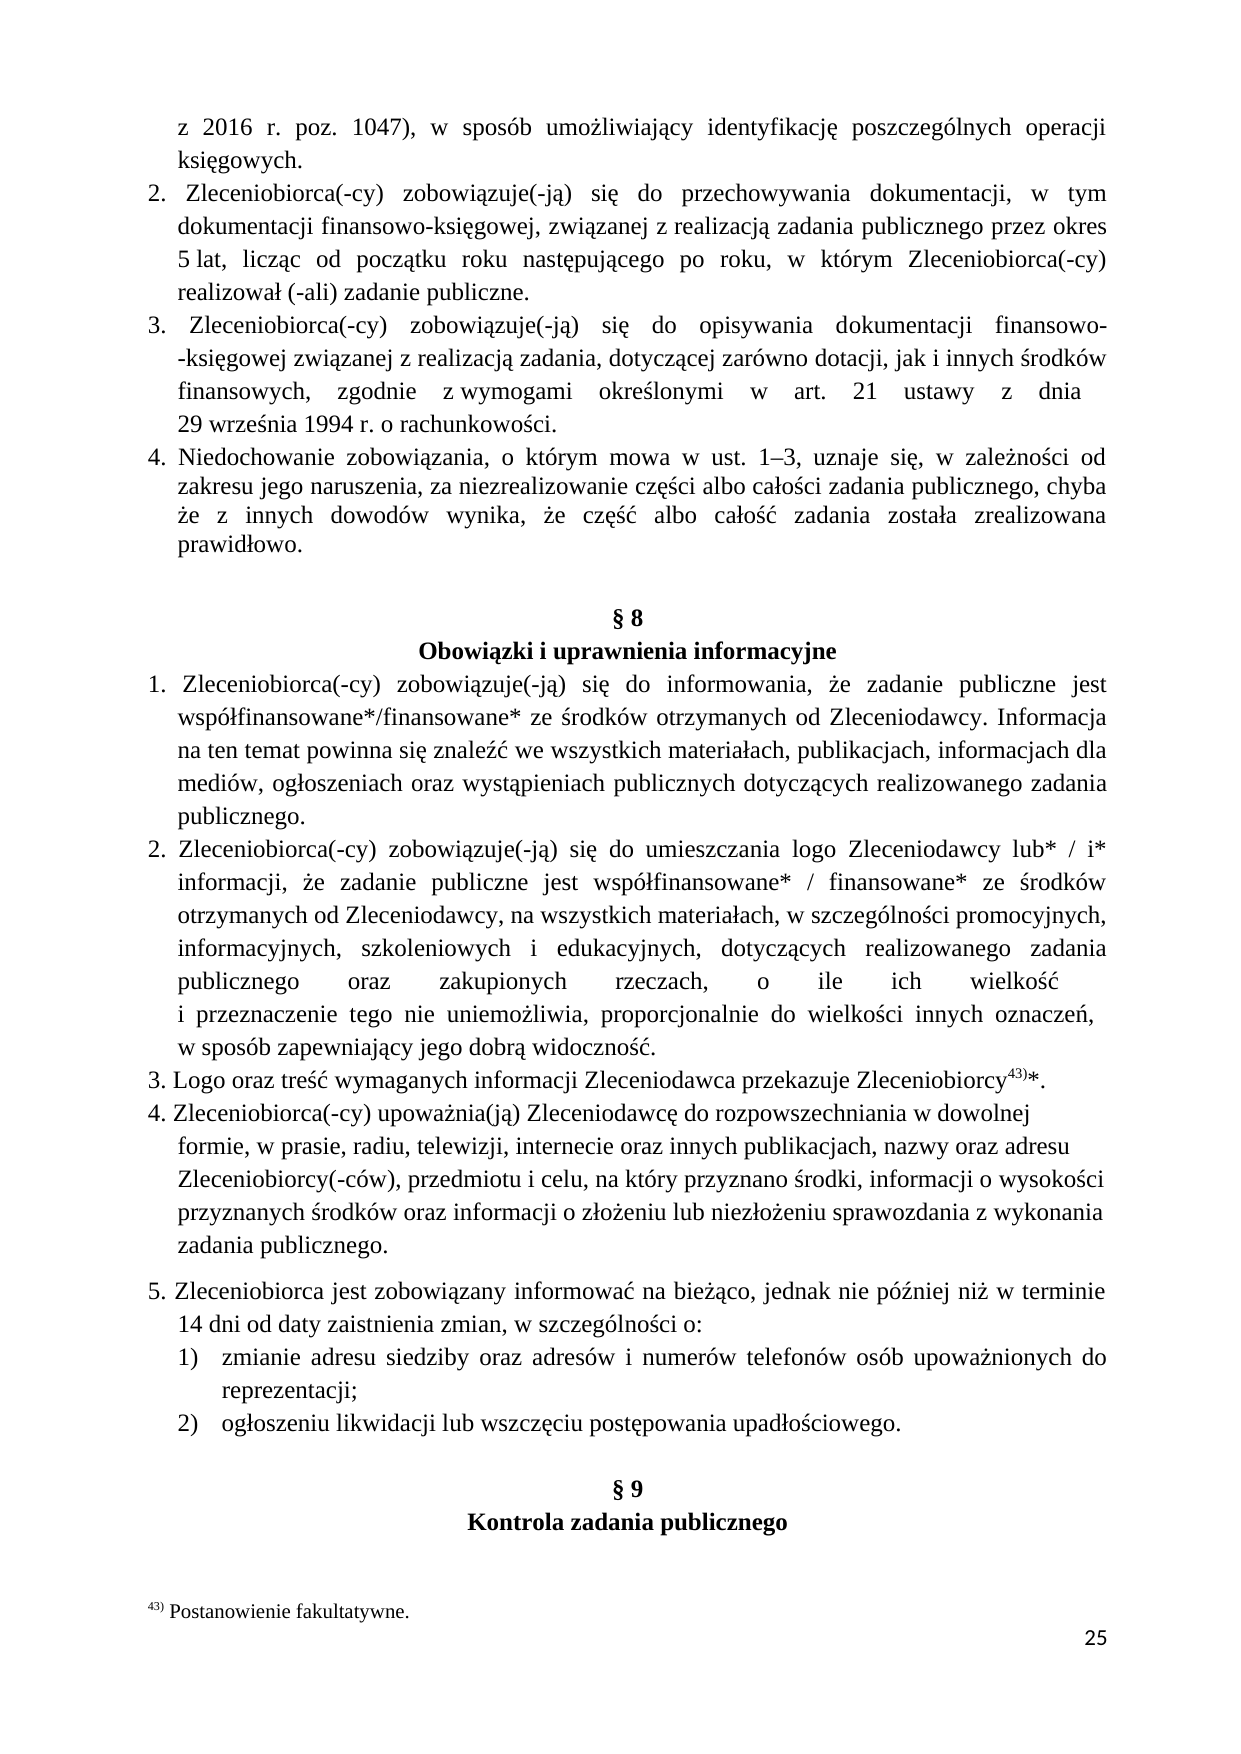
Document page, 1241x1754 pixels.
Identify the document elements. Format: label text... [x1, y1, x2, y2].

list zmianie adresu siedziby oraz adresów i numerów telefonów osób upoważnionych do reprezentacji; [177, 1342, 1107, 1404]
text 1. Zleceniobiorca(-cy) zobowiązuje(-ją) się do informowania, że zadanie publiczne jest współfinansowane*/finansowane* ze środków otrzymanych od Zleceniodawcy. Informacja na ten temat powinna się znaleźć we wszystkich materiałach, publikacjach, informacjach dla mediów, ogłoszeniach oraz wystąpieniach publicznych dotyczących realizowanego zadania publicznego. [148, 669, 1107, 830]
list ogłoszeniu likwidacji lub wszczęciu postępowania upadłościowego. [177, 1408, 1107, 1437]
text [148, 112, 1107, 174]
text Obowiązki i uprawnienia informacyjne [148, 636, 1107, 665]
text 3. Logo oraz treść wymaganych informacji Zleceniodawca przekazuje Zleceniobiorcy)*. [148, 1065, 1107, 1094]
text § 8 [148, 603, 1107, 632]
text 4. Zleceniobiorca(-cy) upoważnia(ją) Zleceniodawcę do rozpowszechniania w dowolnej formie, w prasie, radiu, telewizji, internecie oraz innych publikacjach, nazwy oraz adresu Zleceniobiorcy(-ców), przedmiotu i celu, na który przyznano środki, informacji o wysokości przyznanych środków oraz informacji o złożeniu lub niezłożeniu sprawozdania z wykonania zadania publicznego. [148, 1098, 1107, 1259]
text 5. Zleceniobiorca jest zobowiązany informować na bieżąco, jednak nie później niż w terminie 14 dni od daty zaistnienia zmian, w szczególności o: [148, 1276, 1107, 1338]
text 3. Zleceniobiorca(-cy) zobowiązuje(-ją) się do opisywania dokumentacji finansowo- -księgowej związanej z realizacją zadania, dotyczącej zarówno dotacji, jak i innych środków finansowych, zgodnie z wymogami określonymi w art. 21 ustawy z dnia 29 września 1994 r. o rachunkowości. [148, 310, 1107, 438]
text 2. Zleceniobiorca(-cy) zobowiązuje(-ją) się do umieszczania logo Zleceniodawcy lub* / i* informacji, że zadanie publiczne jest współfinansowane* / finansowane* ze środków otrzymanych od Zleceniodawcy, na wszystkich materiałach, w szczególności promocyjnych, informacyjnych, szkoleniowych i edukacyjnych, dotyczących realizowanego zadania publicznego oraz zakupionych rzeczach, o ile ich wielkość i przeznaczenie tego nie uniemożliwia, proporcjonalnie do wielkości innych oznaczeń, w sposób zapewniający jego dobrą widoczność. [148, 834, 1107, 1061]
subtitle Kontrola zadania publicznego [148, 1507, 1107, 1536]
text 4. Niedochowanie zobowiązania, o którym mowa w ust. 1–3, uznaje się, w zależności od zakresu jego naruszenia, za niezrealizowanie części albo całości zadania publicznego, chyba że z innych dowodów wynika, że część albo całość zadania została zrealizowana prawidłowo. [148, 442, 1107, 557]
text § 9 [148, 1474, 1107, 1503]
text 2. Zleceniobiorca(-cy) zobowiązuje(-ją) się do przechowywania dokumentacji, w tym dokumentacji finansowo-księgowej, związanej z realizacją zadania publicznego przez okres 5 lat, licząc od początku roku następującego po roku, w którym Zleceniobiorca(-cy) realizował (-ali) zadanie publiczne. [148, 178, 1107, 306]
